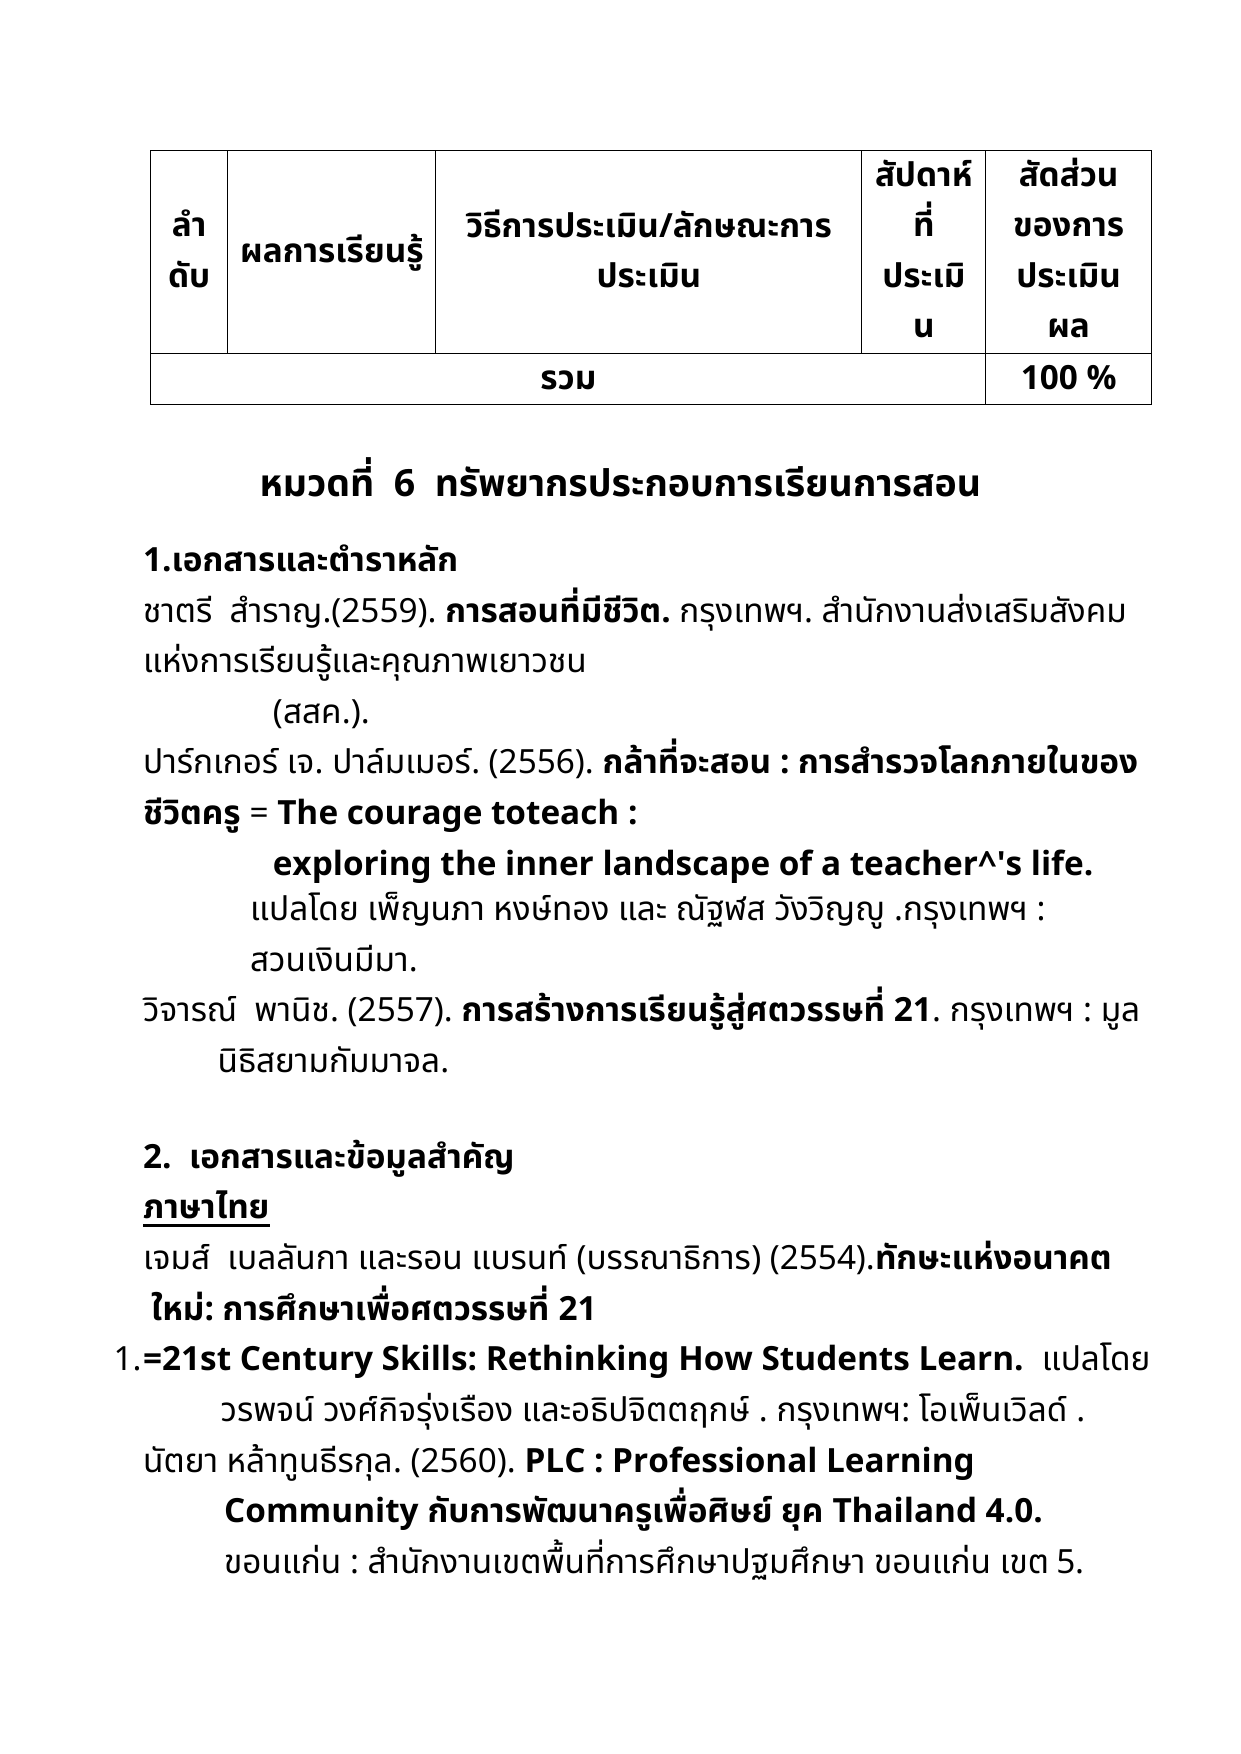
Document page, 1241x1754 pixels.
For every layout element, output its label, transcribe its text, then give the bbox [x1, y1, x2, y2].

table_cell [132, 1234, 1165, 1588]
table_cell 100 % [986, 354, 1151, 404]
table_header ผลการเรียนรู้ [228, 151, 435, 353]
table_header ลำดับ [151, 151, 227, 353]
table_header วิธีการประเมิน/ลักษณะการประเมิน [436, 151, 861, 353]
table_header 1.เอกสารและตำราหลัก ชาตรี สำราญ.(2559). การสอนที่มีชีวิต. กรุงเทพฯ. สำนักงานส่งเสริมสังคมแห่งการเรียนรู้และคุณภาพเยาวชน (สสค.). ปาร์กเกอร์ เจ. ปาล์มเมอร์. (2556). กล้าที่จะสอน : การสำรวจโลกภายในของชีวิตครู = The courage toteach : exploring the inner landscape of a teacher^'s life. แปลโดย เพ็ญนภา หงษ์ทอง และ ณัฐฬส วังวิญญู .กรุงเทพฯ : สวนเงินมีมา. วิจารณ์ พานิช. (2557). การสร้างการเรียนรู้สู่ศตวรรษที่ 21. กรุงเทพฯ : มูลนิธิสยามกัมมาจล. 2. เอกสารและข้อมูลสำคัญ ภาษาไทย [132, 536, 1165, 1234]
table_header สัปดาห์ที่ประเมิน [862, 151, 985, 353]
text หมวดที่ 6 ทรัพยากรประกอบการเรียนการสอน [150, 456, 1090, 513]
table_header สัดส่วนของการประเมินผล [986, 151, 1151, 353]
table_cell รวม [151, 354, 985, 404]
